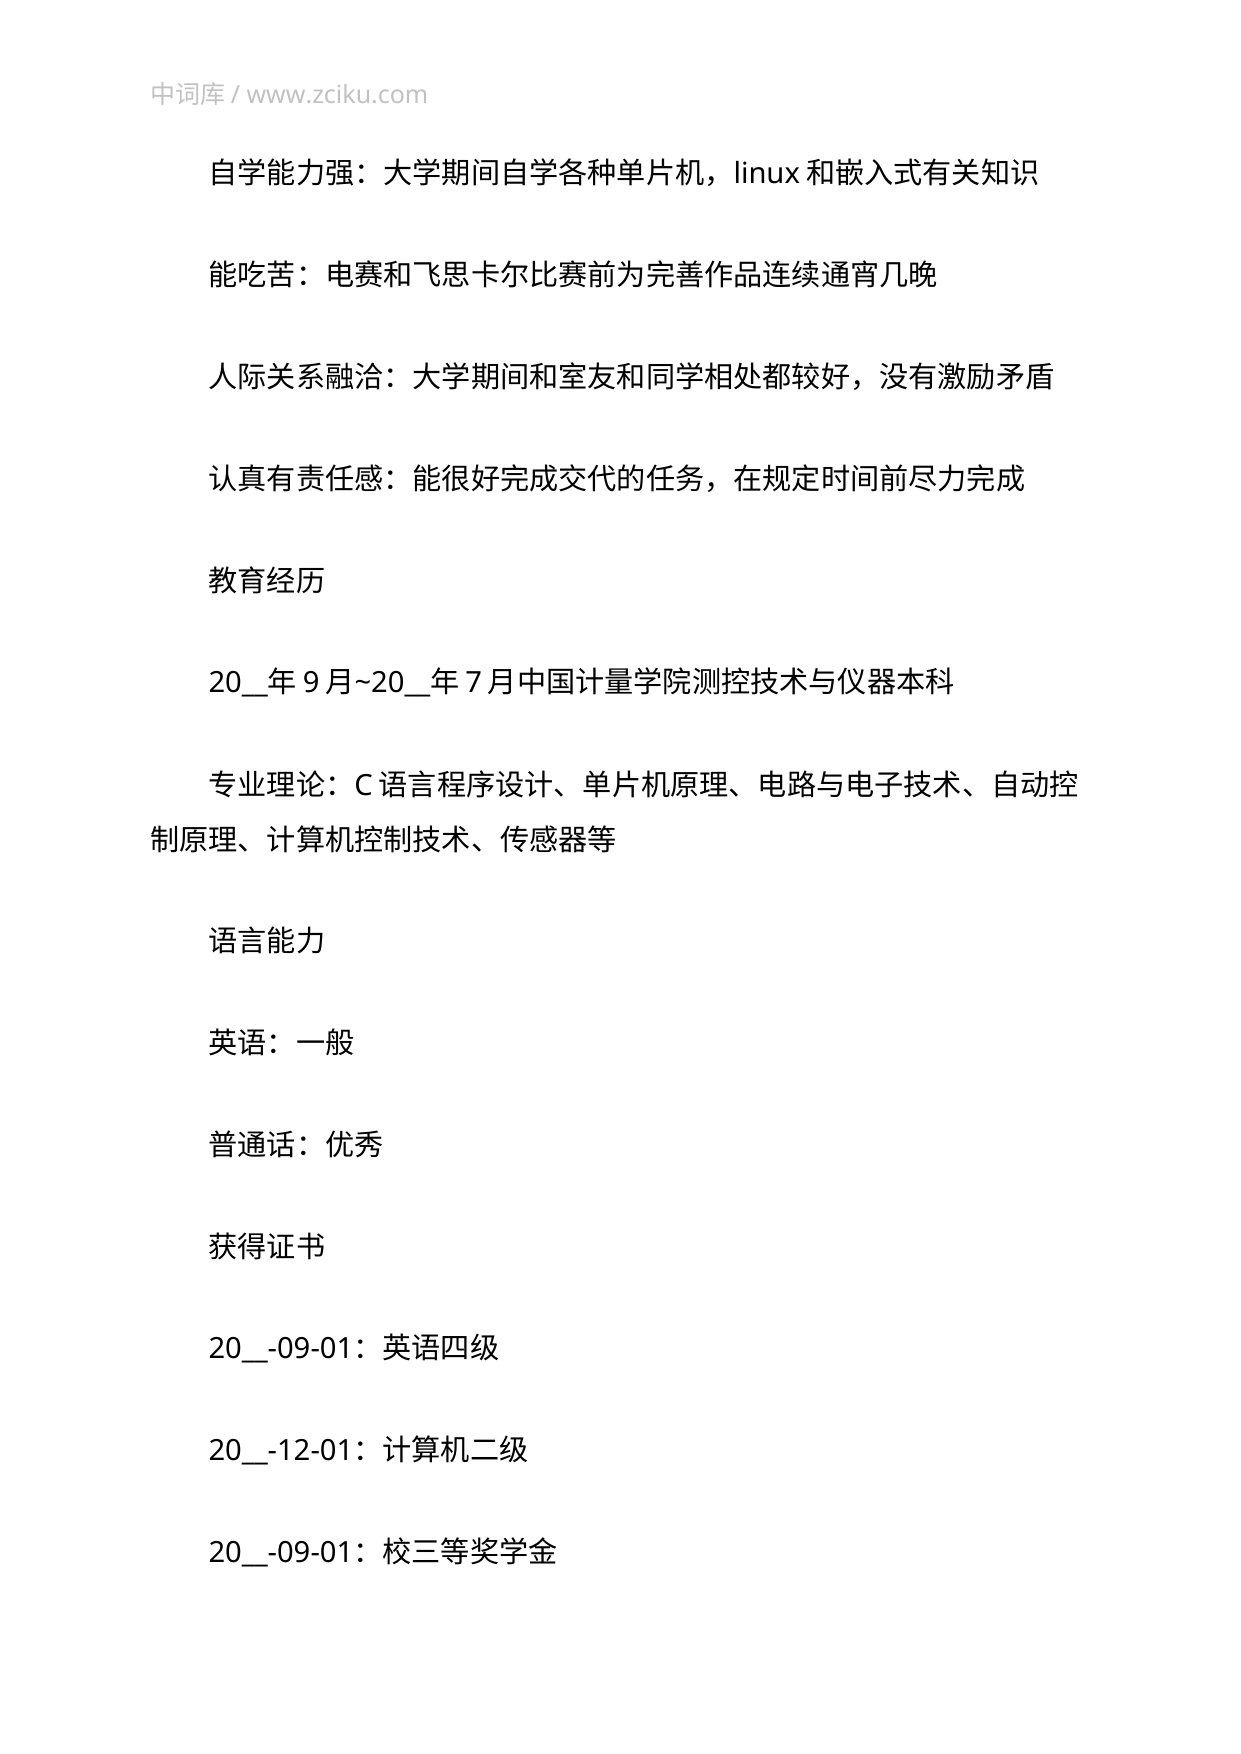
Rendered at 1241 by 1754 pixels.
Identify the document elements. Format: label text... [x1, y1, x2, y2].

text 20__-09-01：英语四级 [150, 1325, 1090, 1367]
text 能吃苦：电赛和飞思卡尔比赛前为完善作品连续通宵几晚 [150, 252, 1090, 294]
text 普通话：优秀 [150, 1121, 1090, 1164]
text 20__年9月~20__年7月中国计量学院测控技术与仪器本科 [150, 659, 1090, 701]
text 认真有责任感：能很好完成交代的任务，在规定时间前尽力完成 [150, 456, 1090, 498]
text 人际关系融洽：大学期间和室友和同学相处都较好，没有激励矛盾 [150, 354, 1090, 396]
text 教育经历 [150, 557, 1090, 599]
text 自学能力强：大学期间自学各种单片机，linux和嵌入式有关知识 [150, 150, 1090, 192]
text 英语：一般 [150, 1019, 1090, 1062]
text 20__-12-01：计算机二级 [150, 1427, 1090, 1469]
text 获得证书 [150, 1223, 1090, 1265]
text 20__-09-01：校三等奖学金 [150, 1529, 1090, 1571]
text 语言能力 [150, 918, 1090, 960]
text 专业理论：C语言程序设计、单片机原理、电路与电子技术、自动控制原理、计算机控制技术、传感器等 [150, 761, 1090, 858]
